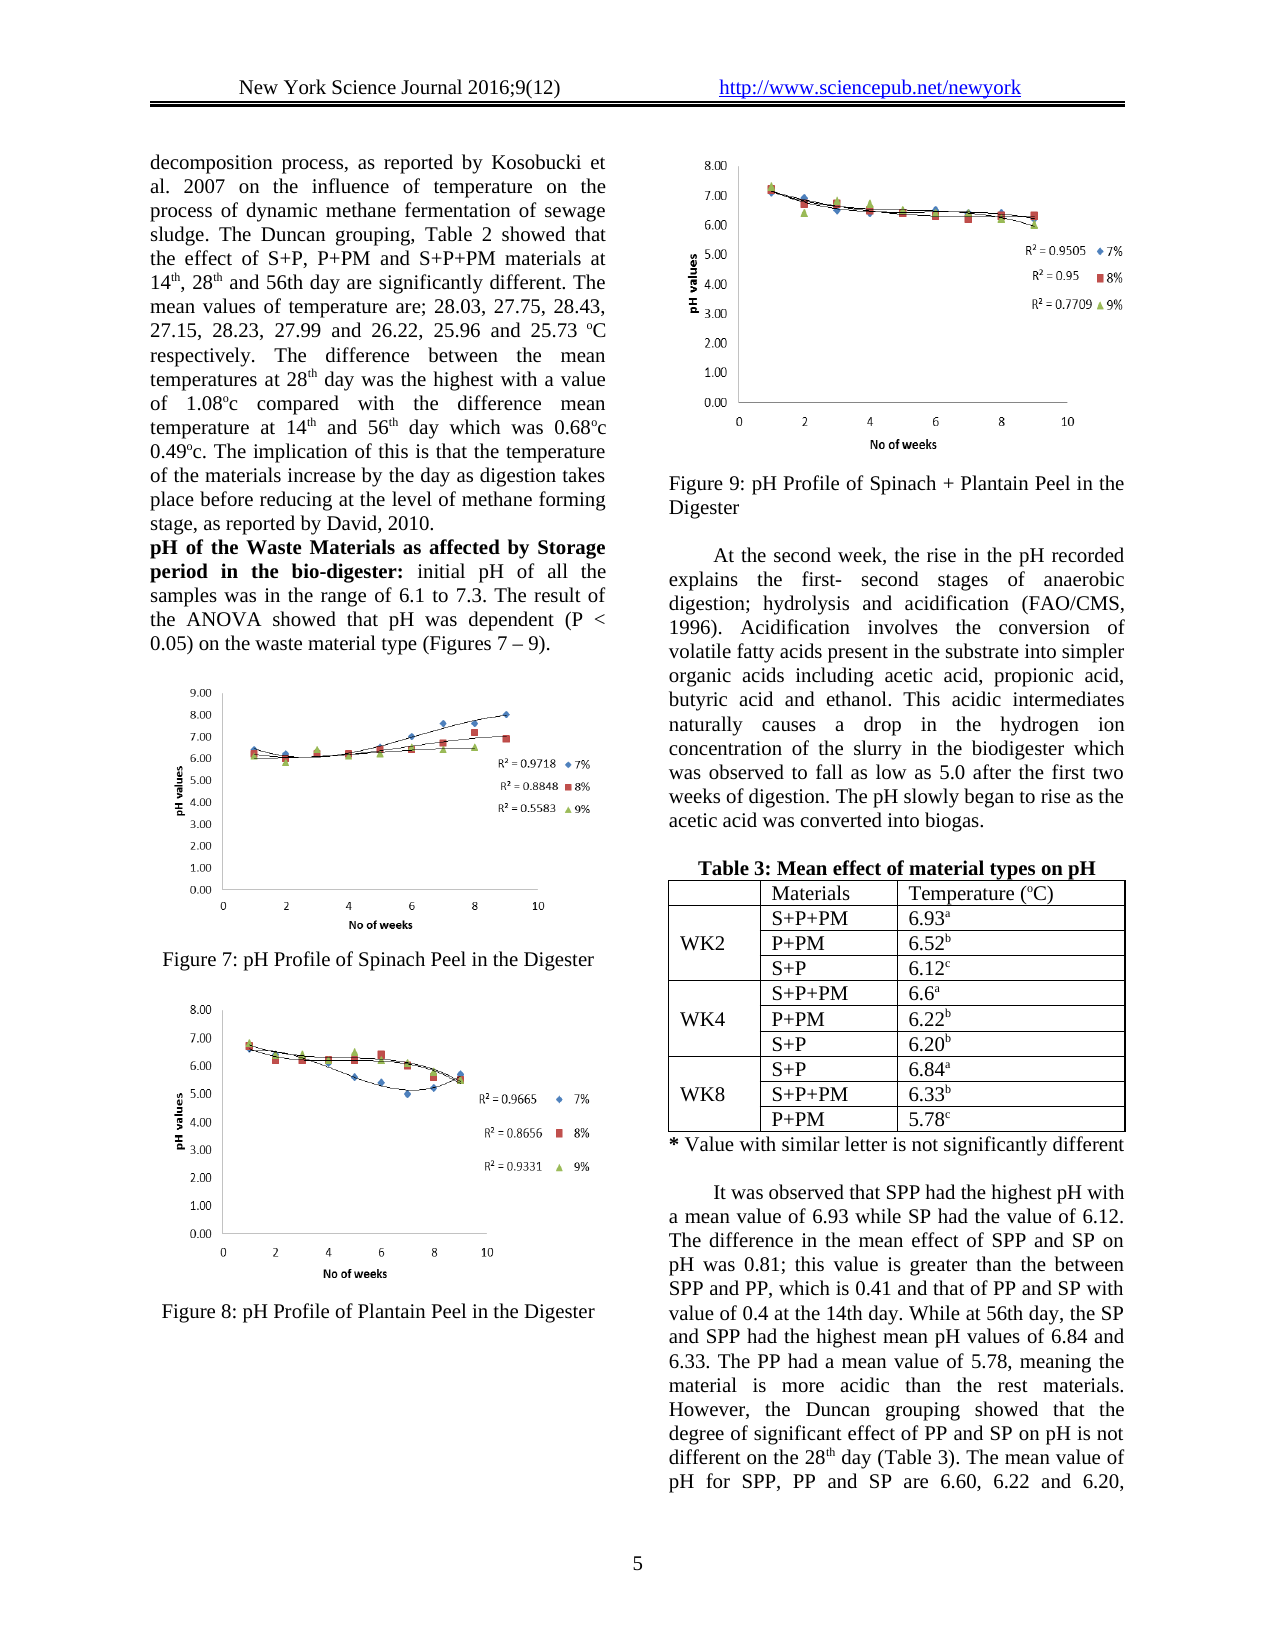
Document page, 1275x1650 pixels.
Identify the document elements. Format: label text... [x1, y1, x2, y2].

table_header [669, 881, 760, 905]
picture [668, 150, 1133, 471]
table_cell P+PM [761, 1107, 897, 1131]
table_cell S+P [761, 1057, 897, 1081]
picture [155, 679, 601, 947]
text Table 3: Mean effect of material types on pH [669, 856, 1125, 880]
table_cell S+P+PM [761, 981, 897, 1005]
table_cell 6.52b [898, 931, 1124, 955]
table_cell S+P+PM [761, 906, 897, 930]
table_cell P+PM [761, 1006, 897, 1031]
table_cell 6.6a [898, 981, 1124, 1005]
table_cell 6.33b [898, 1082, 1124, 1106]
text Figure 8: pH Profile of Plantain Peel in the Digester [150, 1299, 606, 1323]
table_cell 6.84a [898, 1057, 1124, 1081]
table_cell WK2 [669, 906, 760, 980]
table_cell 6.93a [898, 906, 1124, 930]
text At the second week, the rise in the pH recorded explains the first- second stages of anaerobic digestion; hydrolysis and acidification (FAO/CMS, 1996). Acidification involves the conversion of volatile fatty acids present in the substrate into simpler organic acids including acetic acid, propionic acid, butyric acid and ethanol. This acidic intermediates naturally causes a drop in the hydrogen ion concentration of the slurry in the biodigester which was observed to fall as low as 5.0 after the first two weeks of digestion. The pH slowly began to rise as the acetic acid was converted into biogas. [669, 543, 1125, 832]
table_cell P+PM [761, 931, 897, 955]
text pH of the Waste Materials as affected by Storage period in the bio-digester: initial pH of all the samples was in the range of 6.1 to 7.3. The result of the ANOVA showed that pH was dependent (P < 0.05) on the waste material type (Figures 7 – 9). [150, 535, 606, 655]
table_cell 5.78c [898, 1107, 1124, 1131]
table_cell 6.20b [898, 1032, 1124, 1056]
text * Value with similar letter is not significantly different [669, 1132, 1125, 1156]
text Figure 7: pH Profile of Spinach Peel in the Digester [150, 947, 606, 971]
table_header Materials [761, 881, 897, 905]
table_cell 6.22b [898, 1006, 1124, 1031]
text Figure 9: pH Profile of Spinach + Plantain Peel in the Digester [669, 471, 1125, 519]
table_cell WK4 [669, 981, 760, 1056]
table_cell S+P+PM [761, 1082, 897, 1106]
table_cell 6.12c [898, 956, 1124, 980]
table_header Temperature (oC) [898, 881, 1124, 905]
picture [155, 995, 601, 1299]
table_cell S+P [761, 956, 897, 980]
table_cell WK8 [669, 1057, 760, 1131]
table_cell S+P [761, 1032, 897, 1056]
